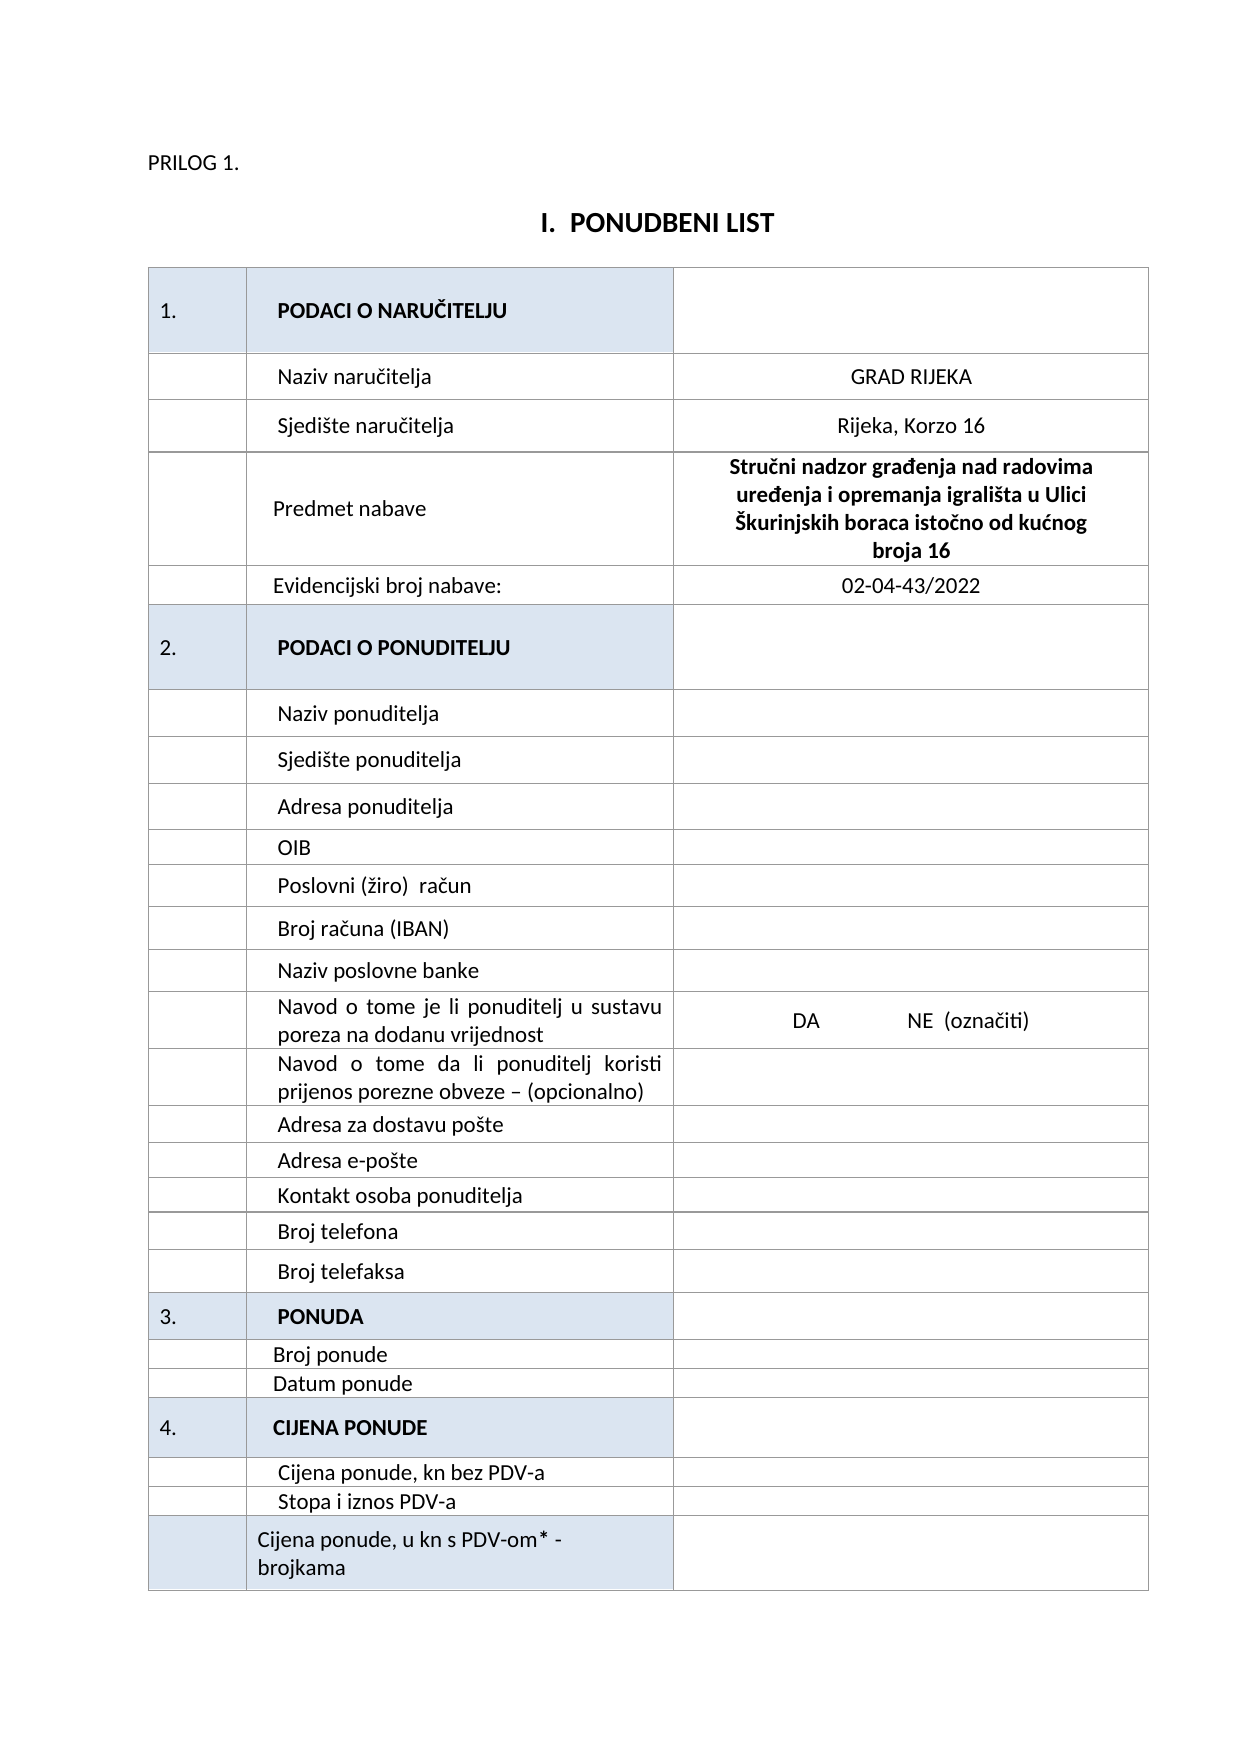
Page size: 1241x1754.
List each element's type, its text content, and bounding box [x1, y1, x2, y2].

table_cell 02-04-43/2022 [674, 566, 1148, 604]
table_cell [149, 400, 246, 451]
table_cell [149, 1516, 246, 1589]
table_cell Sjedište naručitelja [247, 400, 673, 451]
table_cell [149, 566, 246, 604]
table_cell [149, 1143, 246, 1177]
table_cell Broj telefaksa [247, 1250, 673, 1292]
table_cell [149, 784, 246, 829]
table_cell [149, 1458, 246, 1486]
table_cell Sjedište ponuditelja [247, 737, 673, 782]
table_cell Kontakt osoba ponuditelja [247, 1178, 673, 1211]
table_cell [149, 1049, 246, 1105]
table_cell 2. [149, 605, 246, 689]
table_cell [149, 992, 246, 1048]
table_cell Stručni nadzor građenja nad radovima uređenja i opremanja igrališta u Ulici Škurinjskih boraca istočno od kućnog broja 16 [674, 453, 1148, 564]
table_cell [674, 830, 1148, 864]
table_cell [149, 453, 246, 564]
table_cell [674, 784, 1148, 829]
table_cell [149, 1369, 246, 1397]
table_cell Naziv naručitelja [247, 354, 673, 399]
table_cell [674, 1178, 1148, 1211]
table_cell Naziv poslovne banke [247, 950, 673, 991]
table_cell [149, 1213, 246, 1249]
table_cell Evidencijski broj nabave: [247, 566, 673, 604]
table_cell [149, 1106, 246, 1142]
table_cell [674, 1213, 1148, 1249]
table_cell Broj telefona [247, 1213, 673, 1249]
table_cell GRAD RIJEKA [674, 354, 1148, 399]
table_cell [149, 907, 246, 948]
table_cell [674, 1340, 1148, 1368]
table_cell Cijena ponude, kn bez PDV-a [247, 1458, 673, 1486]
table_header PODACI O NARUČITELJU [247, 268, 673, 352]
table_cell Cijena ponude, u kn s PDV-om* - brojkama [247, 1516, 673, 1589]
table_cell [149, 1178, 246, 1211]
list PONUDBENI LIST [221, 204, 1093, 239]
table_cell DA NE (označiti) [674, 992, 1148, 1048]
table_cell [674, 1049, 1148, 1105]
table_cell [674, 1106, 1148, 1142]
table_cell [674, 737, 1148, 782]
table_cell [674, 1398, 1148, 1457]
table_cell PODACI O PONUDITELJU [247, 605, 673, 689]
table_cell [674, 1143, 1148, 1177]
table_cell [674, 1516, 1148, 1589]
table_cell Naziv ponuditelja [247, 690, 673, 736]
table_cell [149, 690, 246, 736]
table_cell [149, 737, 246, 782]
table_cell CIJENA PONUDE [247, 1398, 673, 1457]
table_cell Stopa i iznos PDV-a [247, 1487, 673, 1515]
table_cell Adresa e-pošte [247, 1143, 673, 1177]
table_cell Adresa ponuditelja [247, 784, 673, 829]
table_cell [674, 1293, 1148, 1339]
table_cell [674, 907, 1148, 948]
table_cell Rijeka, Korzo 16 [674, 400, 1148, 451]
table_cell Predmet nabave [247, 453, 673, 564]
table_header [674, 268, 1148, 352]
table_cell [149, 830, 246, 864]
table_cell [149, 1250, 246, 1292]
table_cell [674, 1458, 1148, 1486]
table_cell [149, 1487, 246, 1515]
table_cell [149, 950, 246, 991]
table_cell Datum ponude [247, 1369, 673, 1397]
table_cell [674, 605, 1148, 689]
table_cell Adresa za dostavu pošte [247, 1106, 673, 1142]
table_cell [149, 865, 246, 906]
table_cell [674, 950, 1148, 991]
table_cell Navod o tome je li ponuditelj u sustavu poreza na dodanu vrijednost [247, 992, 673, 1048]
table_cell Poslovni (žiro) račun [247, 865, 673, 906]
table_cell PONUDA [247, 1293, 673, 1339]
table_cell [674, 1487, 1148, 1515]
table_cell [674, 1250, 1148, 1292]
table_cell Broj računa (IBAN) [247, 907, 673, 948]
table_cell 4. [149, 1398, 246, 1457]
table_cell OIB [247, 830, 673, 864]
table_cell [674, 690, 1148, 736]
table_cell [674, 1369, 1148, 1397]
table_cell Navod o tome da li ponuditelj koristi prijenos porezne obveze – (opcionalno) [247, 1049, 673, 1105]
table_header 1. [149, 268, 246, 352]
text PRILOG 1. [148, 148, 1093, 176]
table_cell 3. [149, 1293, 246, 1339]
table_cell [149, 1340, 246, 1368]
table_cell [149, 354, 246, 399]
table_cell Broj ponude [247, 1340, 673, 1368]
table_cell [674, 865, 1148, 906]
